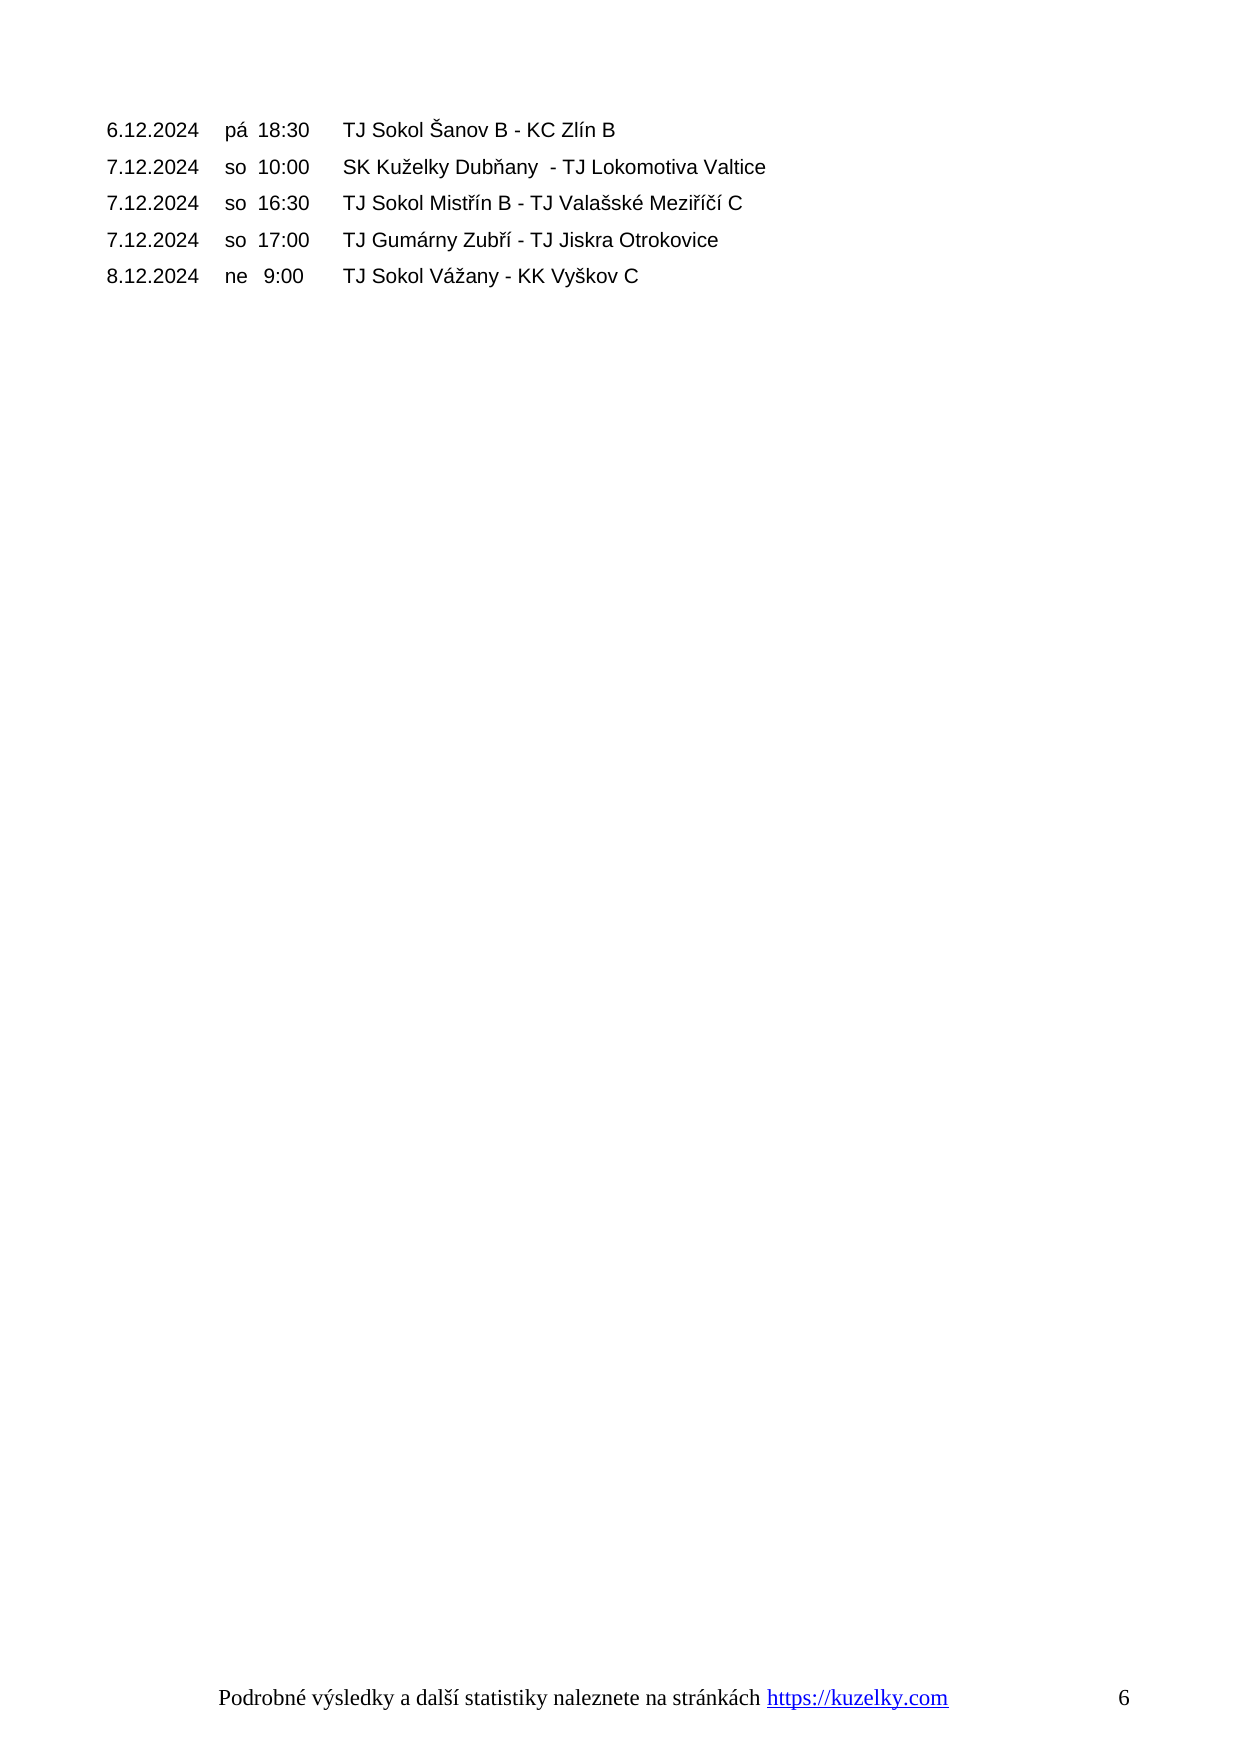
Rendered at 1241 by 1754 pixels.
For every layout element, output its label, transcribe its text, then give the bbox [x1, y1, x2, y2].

text 7.12.2024 so 17:00 TJ Gumárny Zubří - TJ Jiskra Otrokovice [106, 227, 1134, 251]
text 7.12.2024 so 16:30 TJ Sokol Mistřín B - TJ Valašské Meziříčí C [106, 191, 1134, 215]
text 8.12.2024 ne 9:00 TJ Sokol Vážany - KK Vyškov C [106, 264, 1134, 288]
text 7.12.2024 so 10:00 SK Kuželky Dubňany - TJ Lokomotiva Valtice [106, 154, 1134, 178]
text 6.12.2024 pá 18:30 TJ Sokol Šanov B - KC Zlín B [106, 118, 1134, 142]
